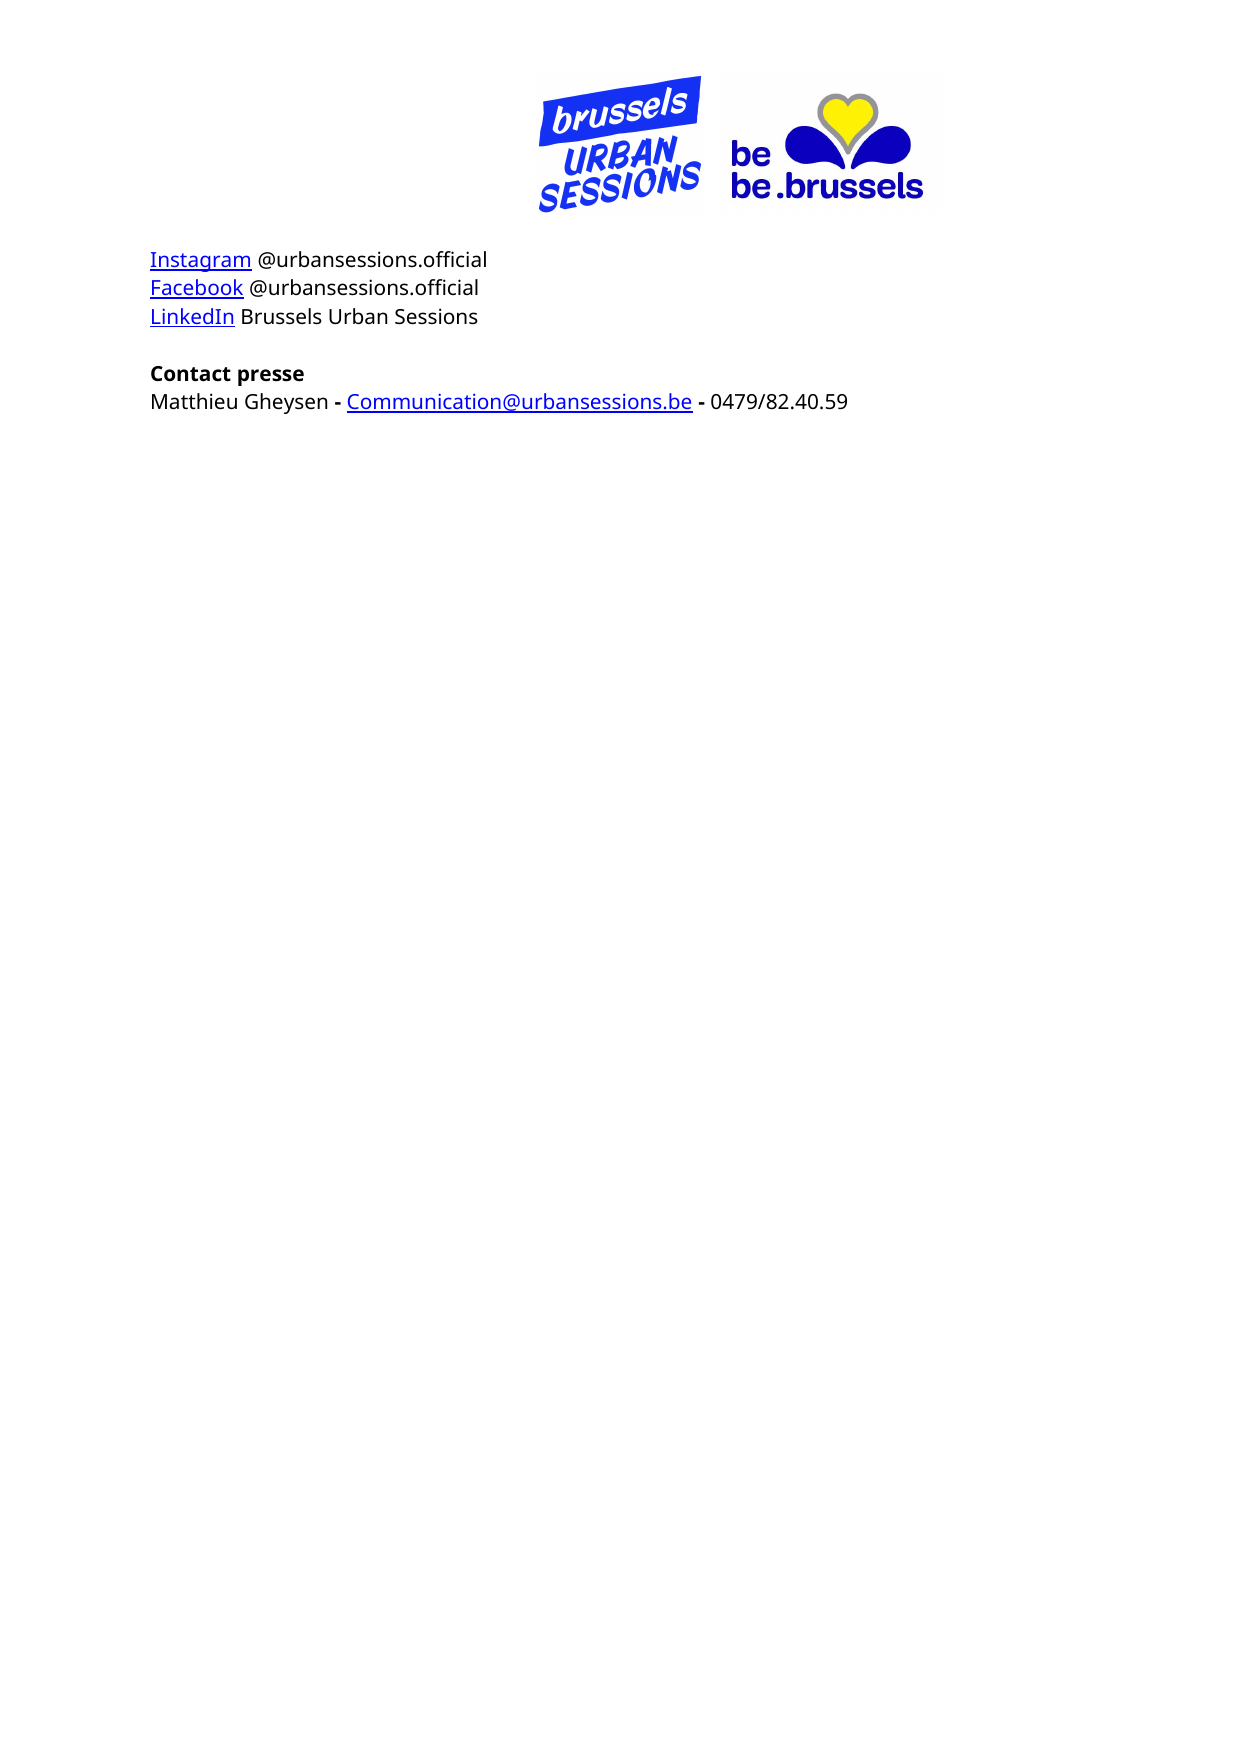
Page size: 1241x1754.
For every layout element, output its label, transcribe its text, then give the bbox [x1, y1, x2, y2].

text Instagram @urbansessions.official Facebook @urbansessions.official LinkedIn Brussels Urban Sessions [150, 245, 1090, 330]
text Matthieu Gheysen - Communication@urbansessions.be - 0479/82.40.59 [150, 387, 1090, 416]
picture [714, 70, 944, 214]
picture [536, 73, 705, 215]
text Contact presse [150, 359, 1090, 387]
